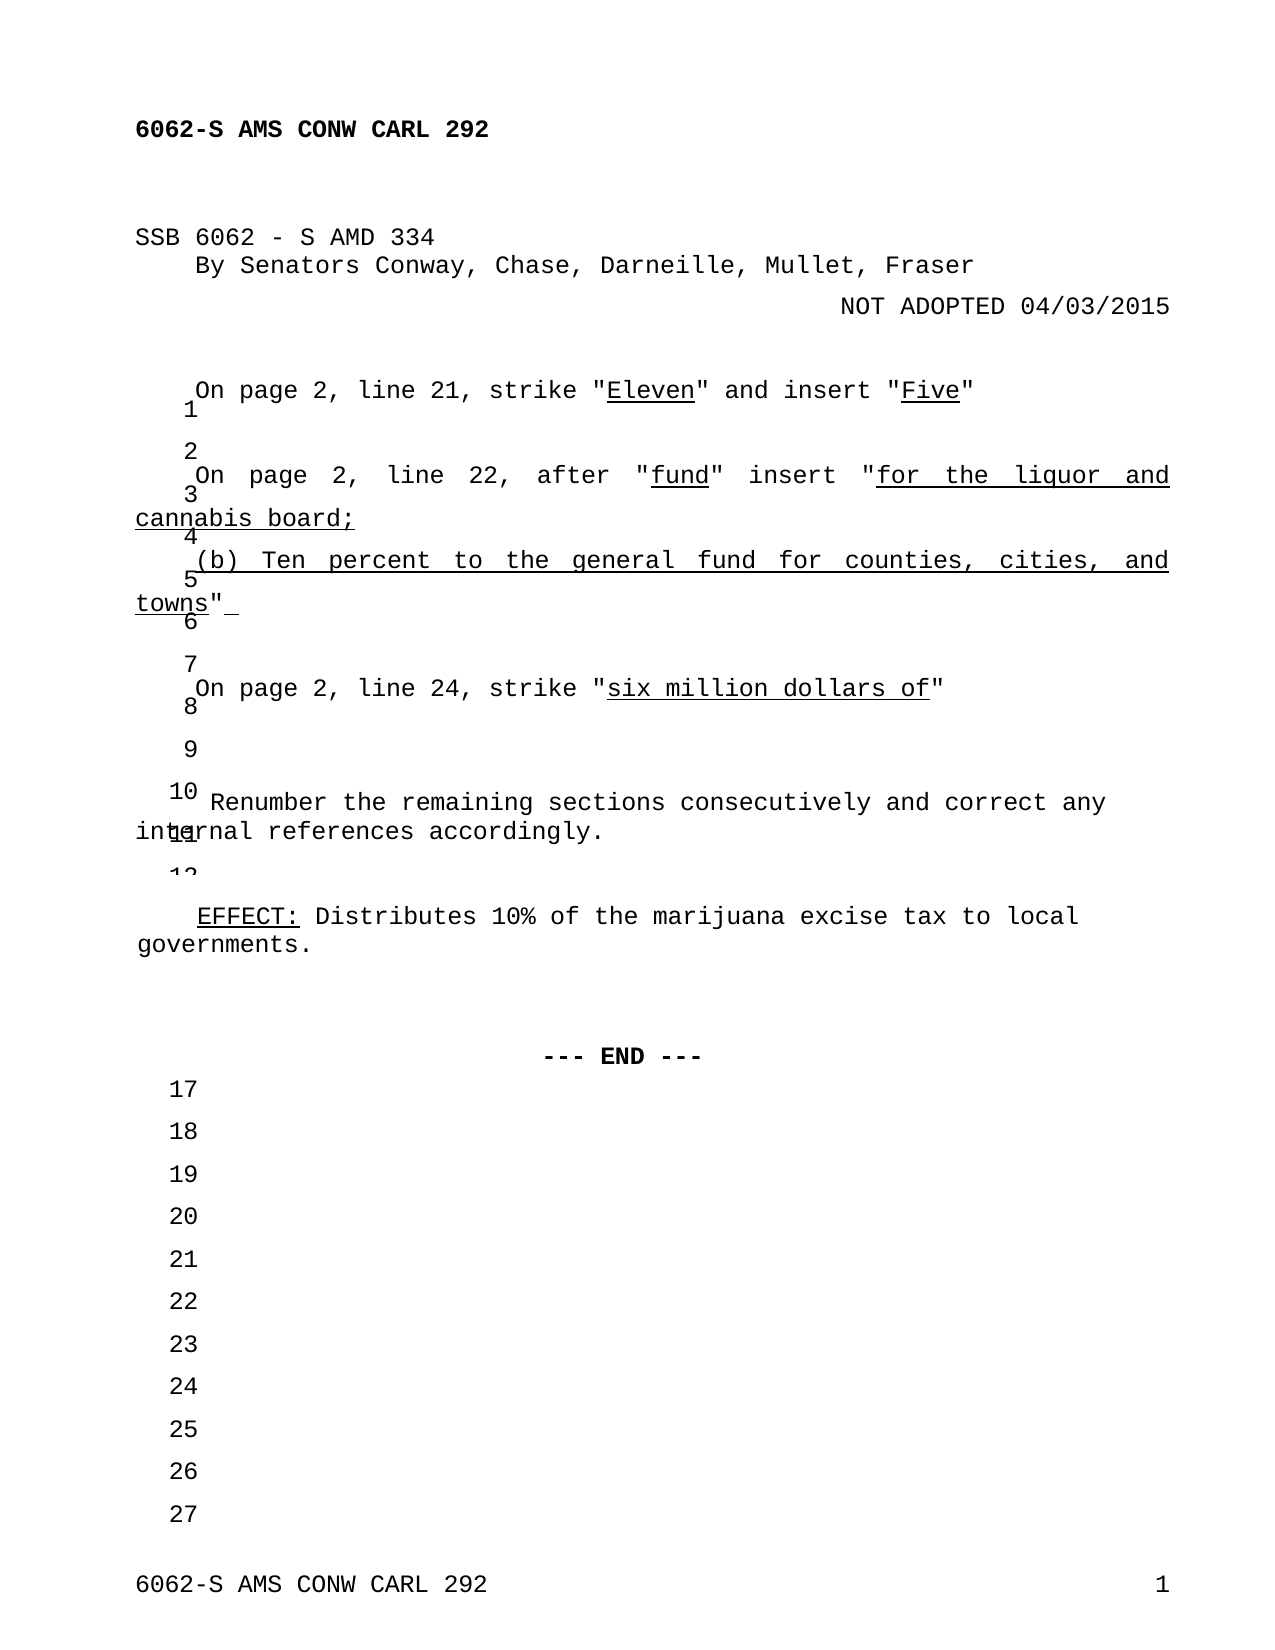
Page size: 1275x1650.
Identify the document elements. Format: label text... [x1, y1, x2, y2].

text On page 2, line 24, strike "six million dollars of" [135, 662, 1170, 705]
text - [135, 224, 1170, 252]
text --- END --- [75, 1031, 1170, 1073]
text On page 2, line 21, strike "Eleven" and insert "Five" [135, 365, 1170, 407]
text On page 2, line 22, after "fund" insert "for the liquor and cannabis board; [135, 450, 1170, 535]
text Renumber the remaining sections consecutively and correct any internal references accordingly. [135, 790, 1170, 847]
text (b) Ten percent to the general fund for counties, cities, and towns" [135, 535, 1170, 620]
